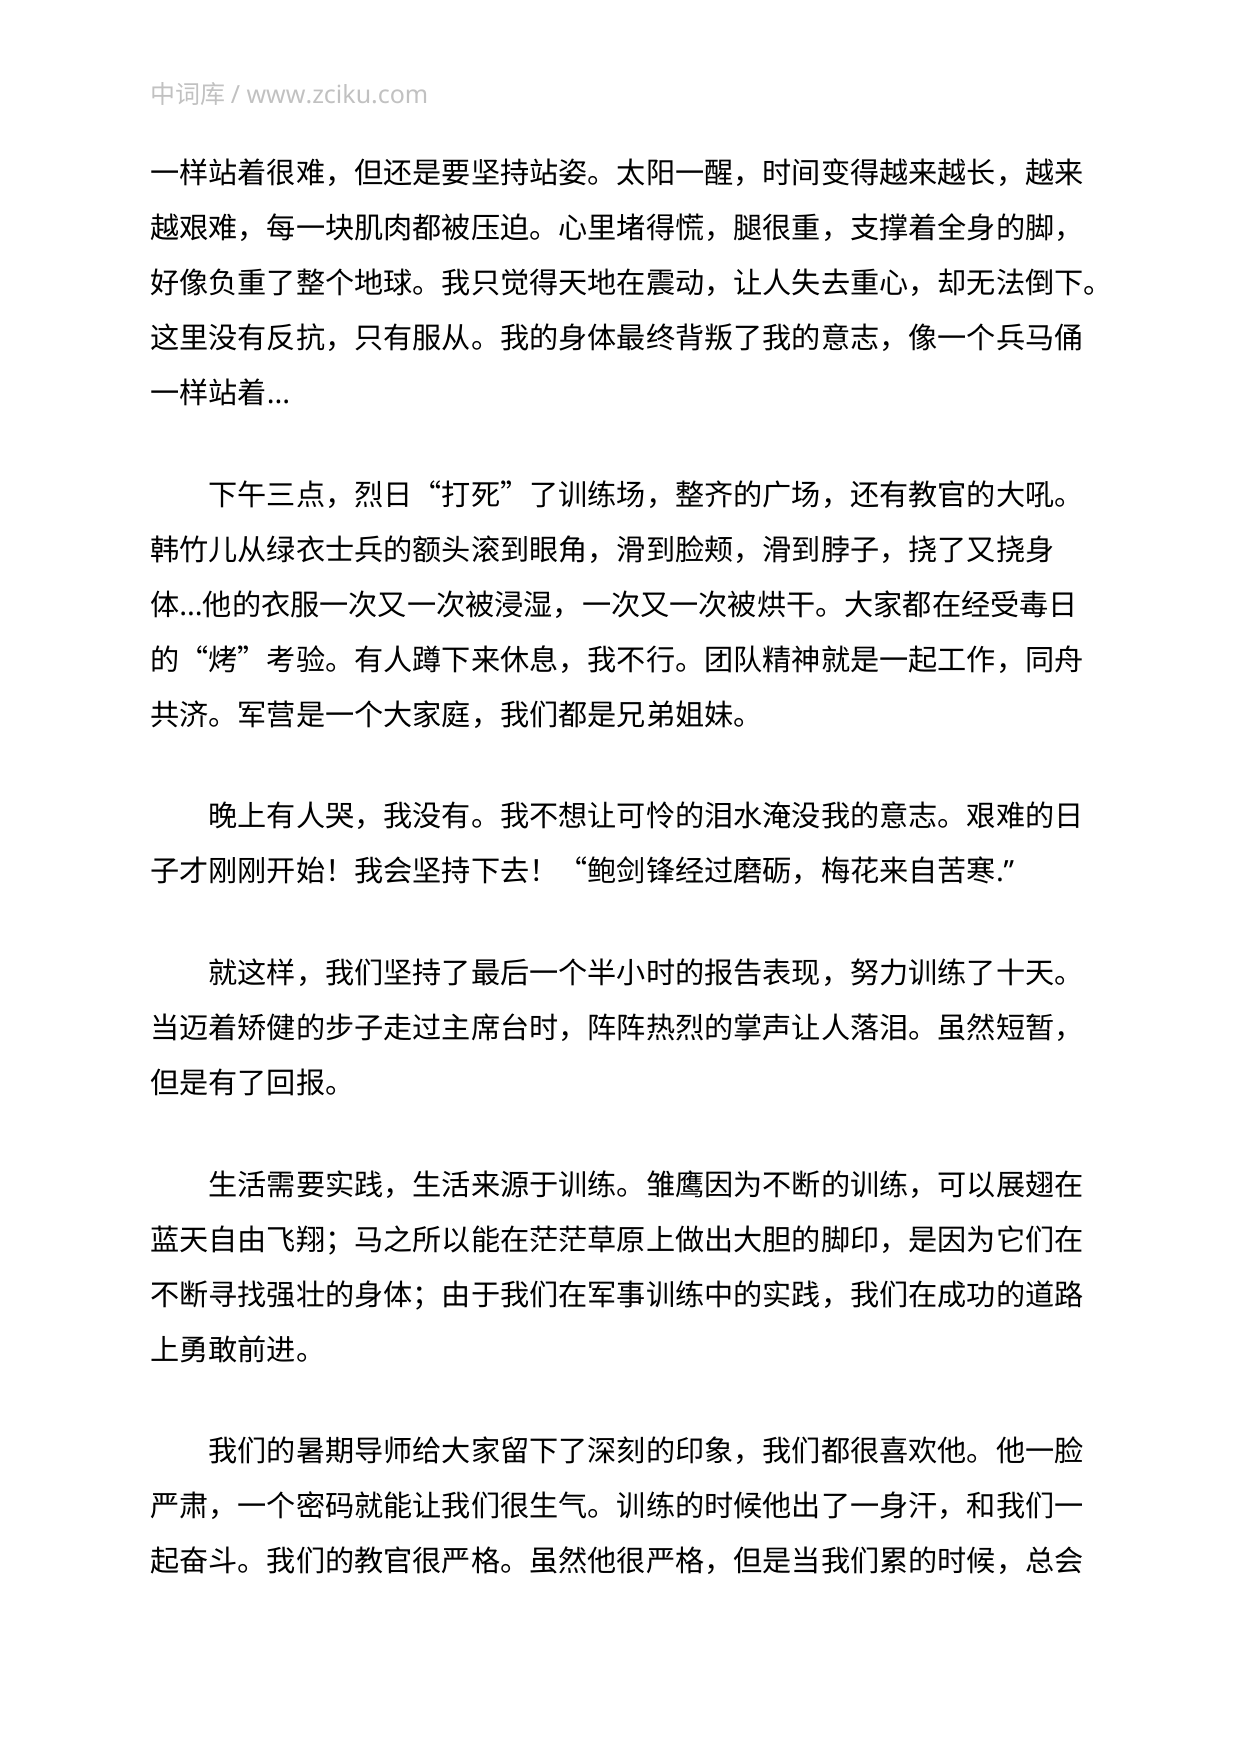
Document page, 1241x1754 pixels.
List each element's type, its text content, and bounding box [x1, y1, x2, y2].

text 下午三点，烈日“打死”了训练场，整齐的广场，还有教官的大吼。韩竹儿从绿衣士兵的额头滚到眼角，滑到脸颊，滑到脖子，挠了又挠身体...他的衣服一次又一次被浸湿，一次又一次被烘干。大家都在经受毒日的“烤”考验。有人蹲下来休息，我不行。团队精神就是一起工作，同舟共济。军营是一个大家庭，我们都是兄弟姐妹。 [150, 472, 1090, 733]
text 就这样，我们坚持了最后一个半小时的报告表现，努力训练了十天。当迈着矫健的步子走过主席台时，阵阵热烈的掌声让人落泪。虽然短暂，但是有了回报。 [150, 950, 1090, 1102]
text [150, 1428, 1090, 1580]
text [150, 150, 1090, 412]
text 晚上有人哭，我没有。我不想让可怜的泪水淹没我的意志。艰难的日子才刚刚开始！我会坚持下去！“鲍剑锋经过磨砺，梅花来自苦寒.” [150, 793, 1090, 890]
text 生活需要实践，生活来源于训练。雏鹰因为不断的训练，可以展翅在蓝天自由飞翔；马之所以能在茫茫草原上做出大胆的脚印，是因为它们在不断寻找强壮的身体；由于我们在军事训练中的实践，我们在成功的道路上勇敢前进。 [150, 1161, 1090, 1368]
